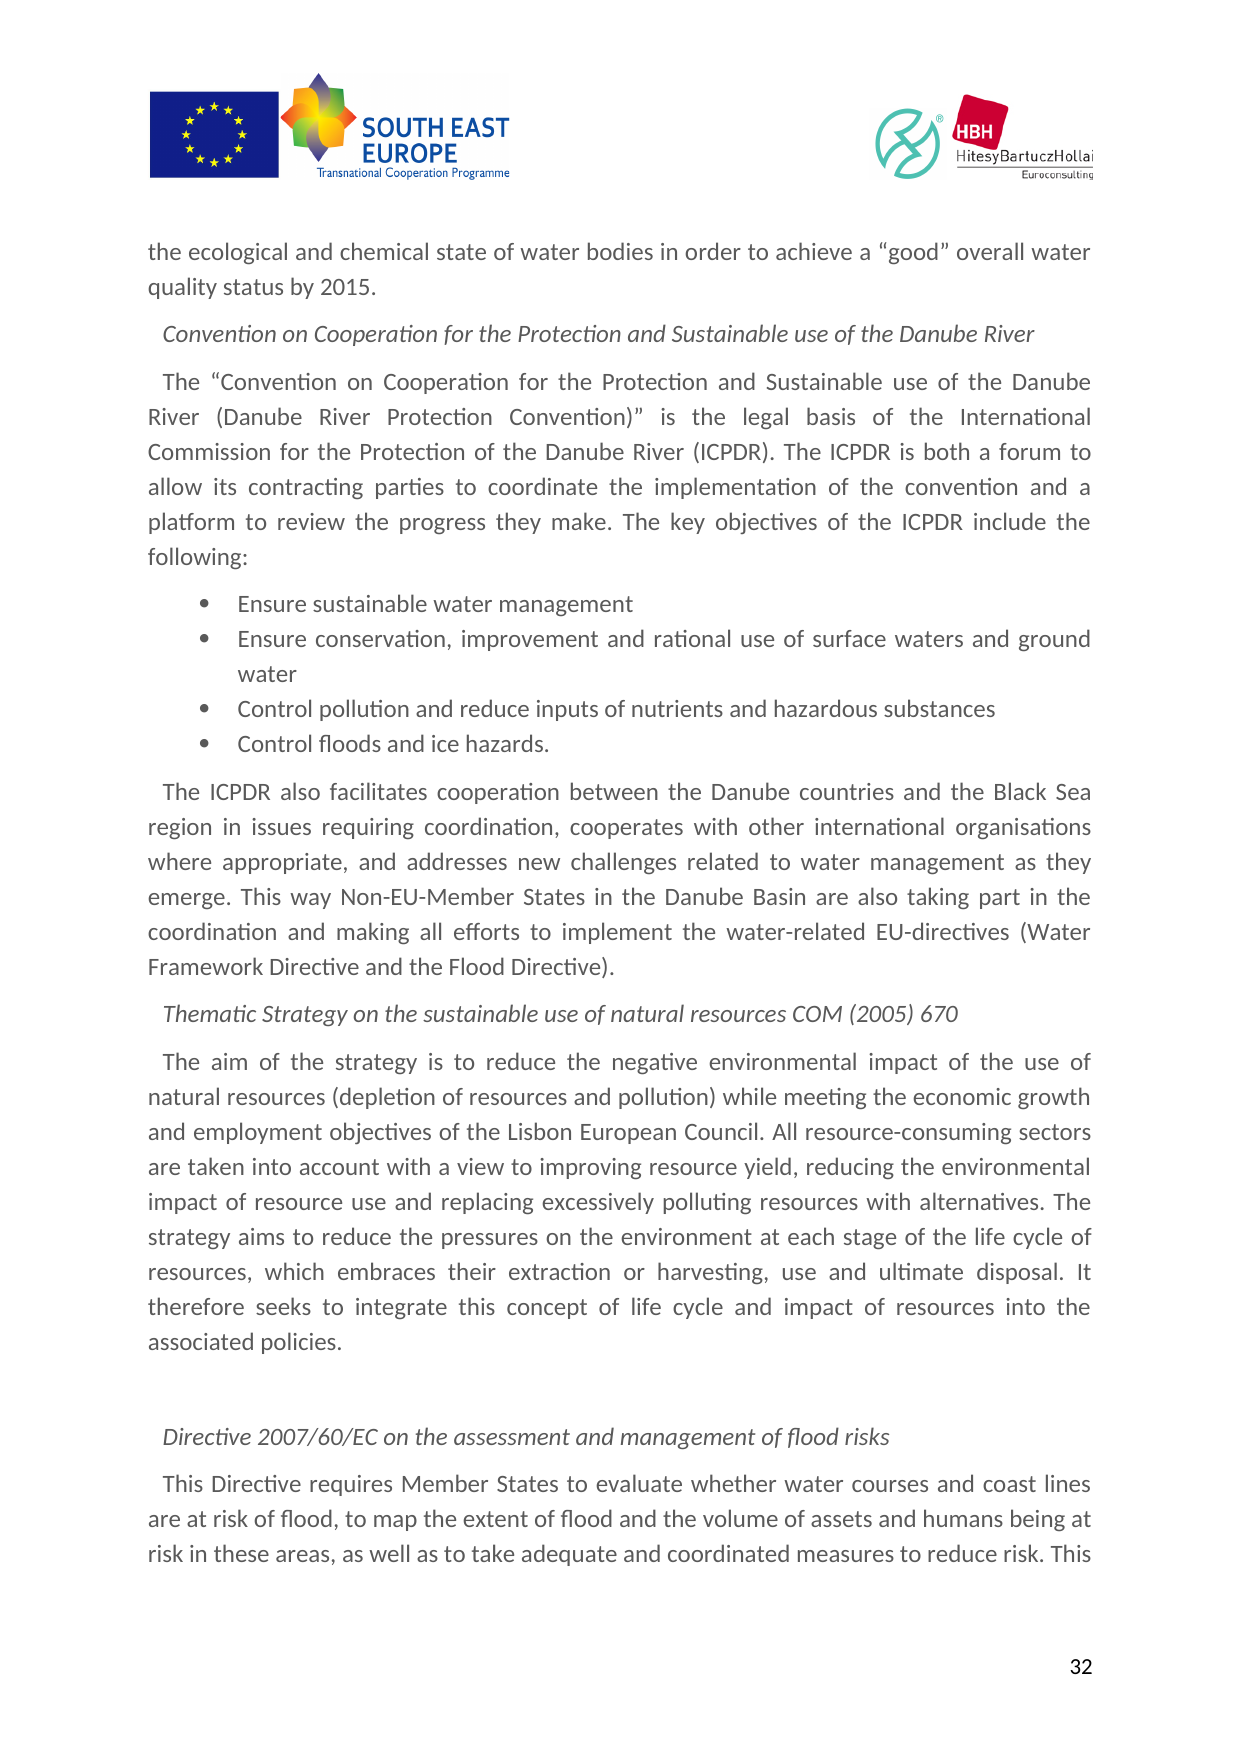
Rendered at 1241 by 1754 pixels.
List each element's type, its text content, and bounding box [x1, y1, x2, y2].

text Thematic Strategy on the sustainable use of natural resources COM (2005) 670 [148, 998, 1093, 1029]
list Ensure conservation, improvement and rational use of surface waters and ground water [200, 623, 1093, 689]
text Directive 2007/60/EC on the assessment and management of flood risks [148, 1421, 1093, 1451]
picture [869, 108, 947, 180]
picture [147, 73, 510, 180]
picture [951, 94, 1093, 180]
list Ensure sustainable water management [200, 588, 1093, 619]
text The “Convention on Cooperation for the Protection and Sustainable use of the Danube River (Danube River Protection Convention)” is the legal basis of the International Commission for the Protection of the Danube River (ICPDR). The ICPDR is both a forum to allow its contracting parties to coordinate the implementation of the convention and a platform to review the progress they make. The key objectives of the ICPDR include the following: [148, 366, 1093, 571]
text Convention on Cooperation for the Protection and Sustainable use of the Danube River [148, 318, 1093, 349]
text The ICPDR also facilitates cooperation between the Danube countries and the Black Sea region in issues requiring coordination, cooperates with other international organisations where appropriate, and addresses new challenges related to water management as they emerge. This way Non-EU-Member States in the Danube Basin are also taking part in the coordination and making all efforts to implement the water-related EU-directives (Water Framework Directive and the Flood Directive). [148, 776, 1093, 981]
text The aim of the strategy is to reduce the negative environmental impact of the use of natural resources (depletion of resources and pollution) while meeting the economic growth and employment objectives of the Lisbon European Council. All resource-consuming sectors are taken into account with a view to improving resource yield, reducing the environmental impact of resource use and replacing excessively polluting resources with alternatives. The strategy aims to reduce the pressures on the environment at each stage of the life cycle of resources, which embraces their extraction or harvesting, use and ultimate disposal. It therefore seeks to integrate this concept of life cycle and impact of resources into the associated policies. [148, 1046, 1093, 1356]
list Control floods and ice hazards. [200, 728, 1093, 759]
list Control pollution and reduce inputs of nutrients and hazardous substances [200, 693, 1093, 724]
